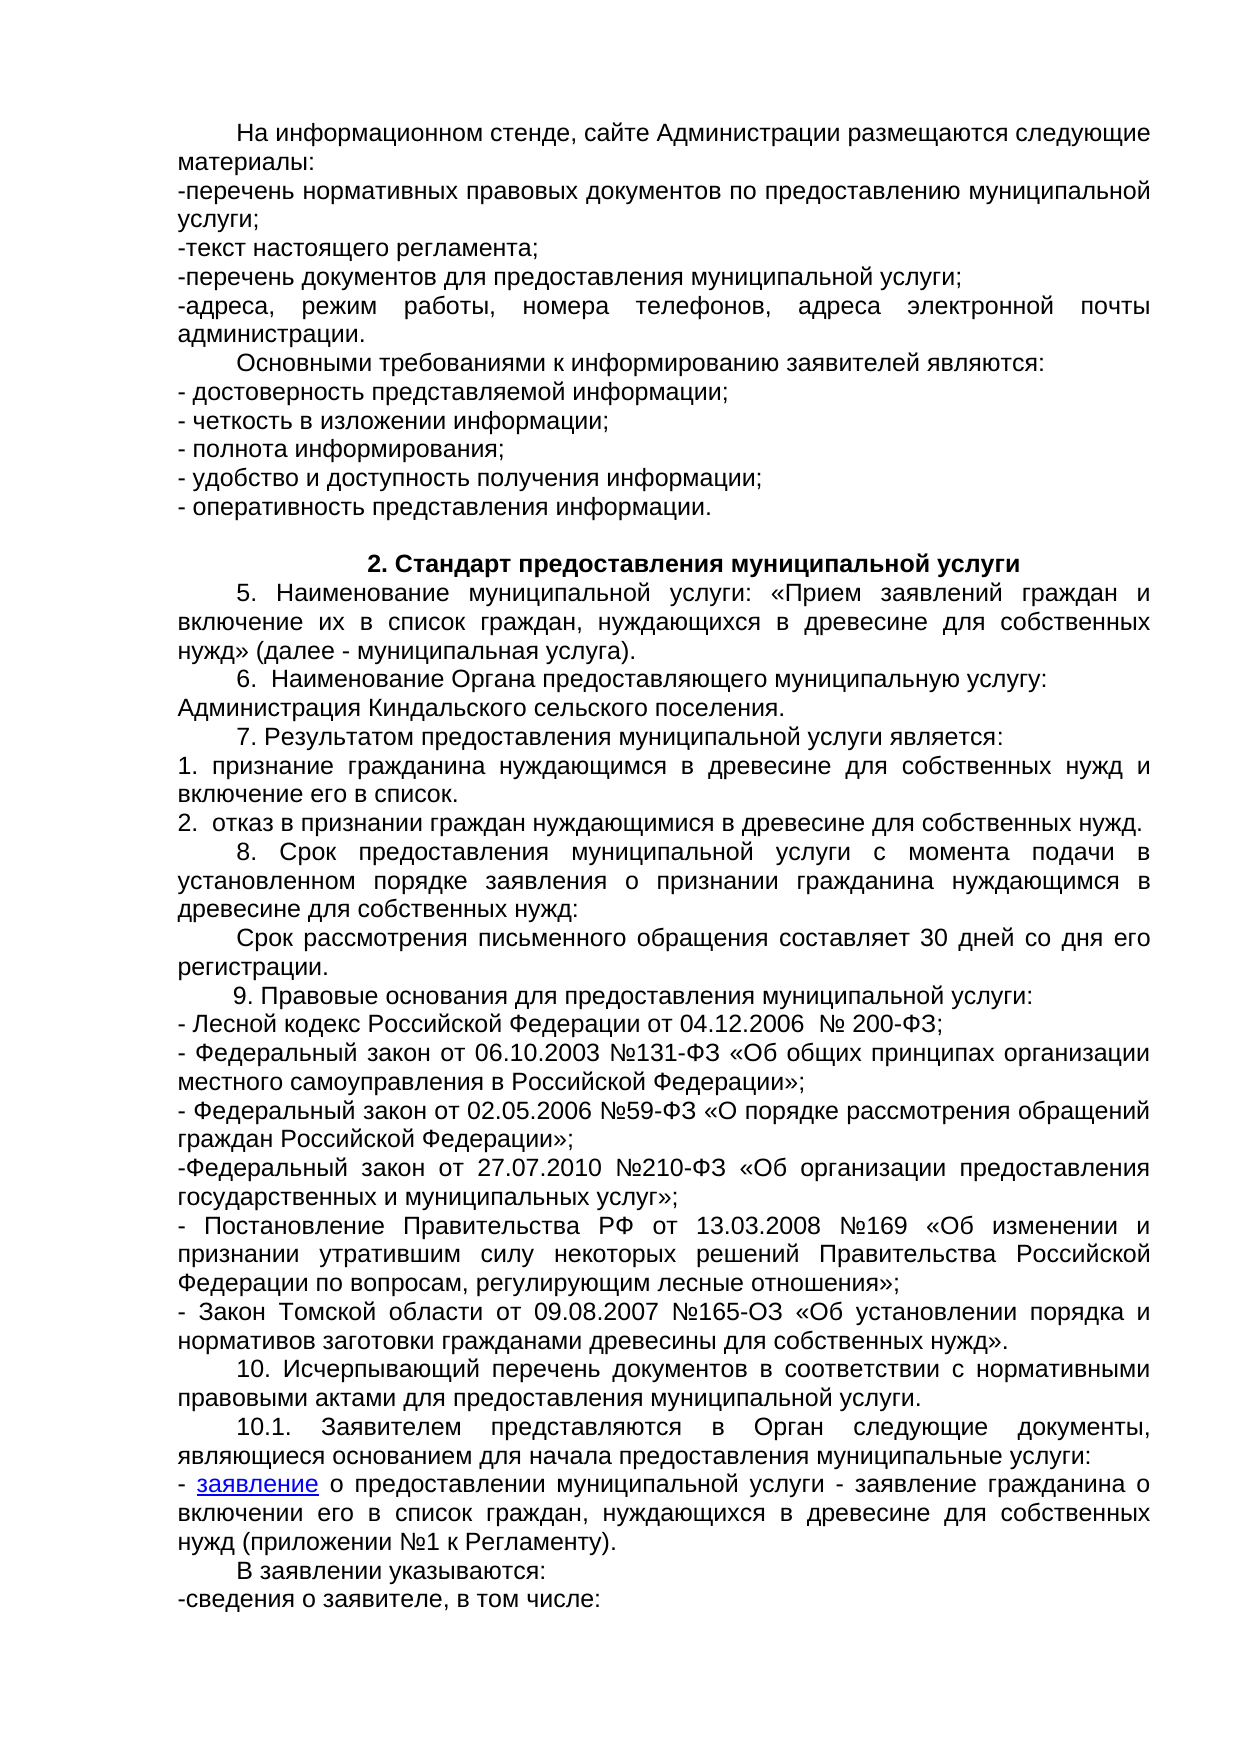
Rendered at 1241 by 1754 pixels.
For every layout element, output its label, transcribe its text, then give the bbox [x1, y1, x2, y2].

text - оперативность представления информации. [177, 492, 1152, 521]
text - Лесной кодекс Российской Федерации от 04.12.2006 № 200-ФЗ; [177, 1009, 1152, 1038]
text - достоверность представляемой информации; [177, 377, 1152, 406]
text - заявление о предоставлении муниципальной услуги - заявление гражданина о включении его в список граждан, нуждающихся в древесине для собственных нужд (приложении №1 к Регламенту). [177, 1469, 1152, 1556]
text - полнота информирования; [177, 434, 1152, 463]
text - удобство и доступность получения информации; [177, 463, 1152, 492]
text 6. Наименование Органа предоставляющего муниципальную услугу: [177, 664, 1152, 693]
text - четкость в изложении информации; [177, 406, 1152, 434]
text -сведения о заявителе, в том числе: [177, 1584, 1152, 1613]
text - Закон Томской области от 09.08.2007 №165-ОЗ «Об установлении порядка и нормативов заготовки гражданами древесины для собственных нужд». [177, 1297, 1152, 1354]
text -перечень документов для предоставления муниципальной услуги; [177, 262, 1152, 291]
text 7. Результатом предоставления муниципальной услуги является: [177, 722, 1152, 751]
text 5. Наименование муниципальной услуги: «Прием заявлений граждан и включение их в список граждан, нуждающихся в древесине для собственных нужд» (далее - муниципальная услуга). [177, 578, 1152, 664]
text - Федеральный закон от 06.10.2003 №131-ФЗ «Об общих принципах организации местного самоуправления в Российской Федерации»; [177, 1038, 1152, 1096]
text Основными требованиями к информированию заявителей являются: [177, 348, 1152, 377]
text -перечень нормативных правовых документов по предоставлению муниципальной услуги; [177, 176, 1152, 233]
text 2. отказ в признании граждан нуждающимися в древесине для собственных нужд. [177, 808, 1152, 837]
text 1. признание гражданина нуждающимся в древесине для собственных нужд и включение его в список. [177, 751, 1152, 808]
text 8. Срок предоставления муниципальной услуги с момента подачи в установленном порядке заявления о признании гражданина нуждающимся в древесине для собственных нужд: [177, 837, 1152, 923]
text 9. Правовые основания для предоставления муниципальной услуги: [177, 981, 1152, 1009]
text На информационном стенде, сайте Администрации размещаются следующие материалы: [177, 118, 1152, 176]
text -текст настоящего регламента; [177, 233, 1152, 262]
text В заявлении указываются: [177, 1556, 1152, 1584]
text Администрация Киндальского сельского поселения. [177, 693, 1152, 722]
text 2. Стандарт предоставления муниципальной услуги [177, 549, 1152, 578]
text -адреса, режим работы, номера телефонов, адреса электронной почты администрации. [177, 291, 1152, 348]
text -Федеральный закон от 27.07.2010 №210-ФЗ «Об организации предоставления государственных и муниципальных услуг»; [177, 1153, 1152, 1211]
text 10. Исчерпывающий перечень документов в соответствии с нормативными правовыми актами для предоставления муниципальной услуги. [177, 1354, 1152, 1412]
text Срок рассмотрения письменного обращения составляет 30 дней со дня его регистрации. [177, 923, 1152, 981]
text 10.1. Заявителем представляются в Орган следующие документы, являющиеся основанием для начала предоставления муниципальные услуги: [177, 1412, 1152, 1469]
text - Постановление Правительства РФ от 13.03.2008 №169 «Об изменении и признании утратившим силу некоторых решений Правительства Российской Федерации по вопросам, регулирующим лесные отношения»; [177, 1211, 1152, 1297]
text - Федеральный закон от 02.05.2006 №59-ФЗ «О порядке рассмотрения обращений граждан Российской Федерации»; [177, 1096, 1152, 1153]
